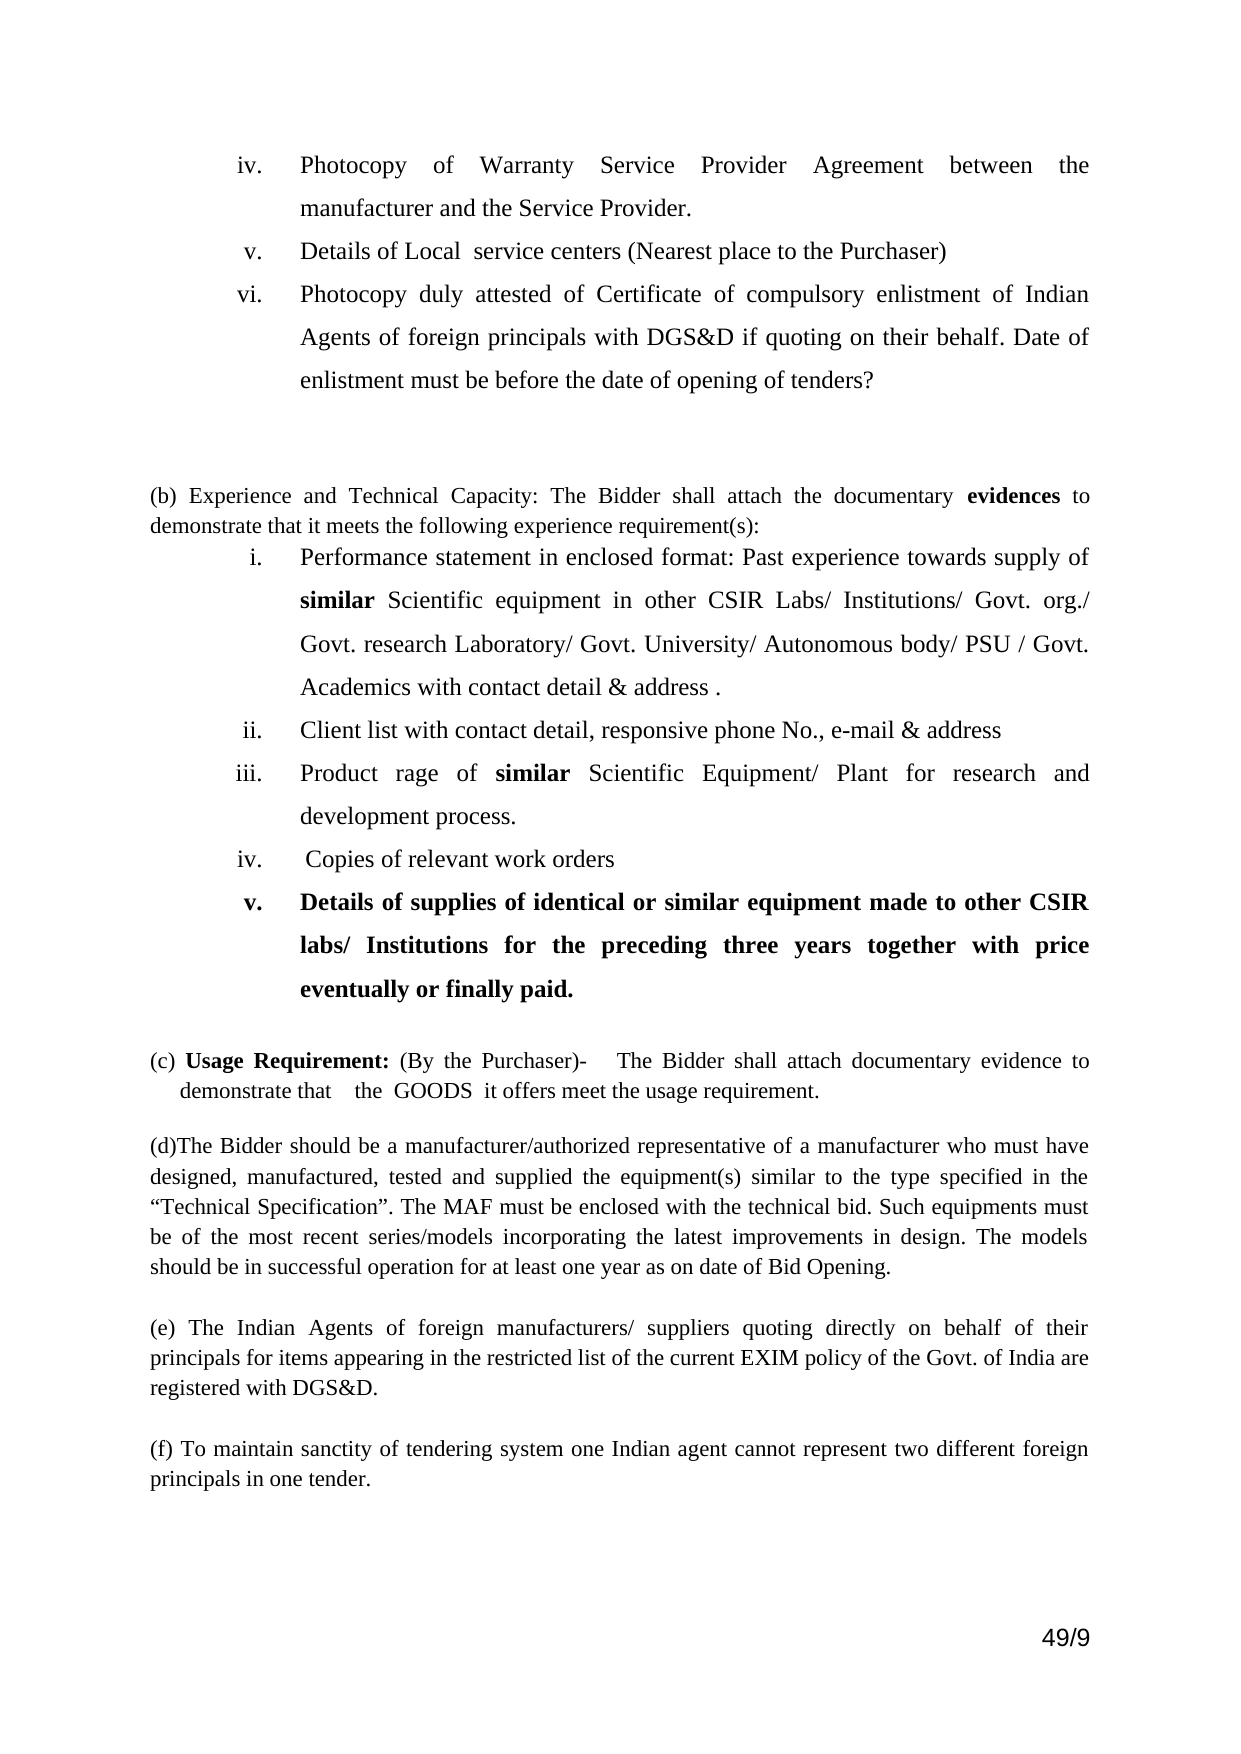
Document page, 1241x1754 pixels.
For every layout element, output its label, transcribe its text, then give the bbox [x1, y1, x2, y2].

text (f) To maintain sanctity of tendering system one Indian agent cannot represent two different foreign principals in one tender. [150, 1434, 1090, 1491]
text (d)The Bidder should be a manufacturer/authorized representative of a manufacturer who must have designed, manufactured, tested and supplied the equipment(s) similar to the type specified in the “Technical Specification”. The MAF must be enclosed with the technical bid. Such equipments must be of the most recent series/models incorporating the latest improvements in design. The models should be in successful operation for at least one year as on date of Bid Opening. [150, 1132, 1090, 1280]
list Copies of relevant work orders [262, 844, 1090, 873]
text (c) Usage Requirement: (By the Purchaser)- The Bidder shall attach documentary evidence to demonstrate that the GOODS it offers meet the usage requirement. [150, 1047, 1090, 1104]
list Photocopy duly attested of Certificate of compulsory enlistment of Indian Agents of foreign principals with DGS&D if quoting on their behalf. Date of enlistment must be before the date of opening of tenders? [262, 279, 1090, 394]
list Product rage of similar Scientific Equipment/ Plant for research and development process. [262, 758, 1090, 830]
text (e) The Indian Agents of foreign manufacturers/ suppliers quoting directly on behalf of their principals for items appearing in the restricted list of the current EXIM policy of the Govt. of India are registered with DGS&D. [150, 1314, 1090, 1401]
list Client list with contact detail, responsive phone No., e-mail & address [262, 715, 1090, 744]
text (b) Experience and Technical Capacity: The Bidder shall attach the documentary evidences to demonstrate that it meets the following experience requirement(s): [150, 482, 1090, 539]
list Performance statement in enclosed format: Past experience towards supply of similar Scientific equipment in other CSIR Labs/ Institutions/ Govt. org./ Govt. research Laboratory/ Govt. University/ Autonomous body/ PSU / Govt. Academics with contact detail & address . [262, 542, 1090, 701]
list Photocopy of Warranty Service Provider Agreement between the manufacturer and the Service Provider. [262, 150, 1090, 222]
list Details of supplies of identical or similar equipment made to other CSIR labs/ Institutions for the preceding three years together with price eventually or finally paid. [262, 887, 1090, 1002]
list Details of Local service centers (Nearest place to the Purchaser) [262, 236, 1090, 265]
